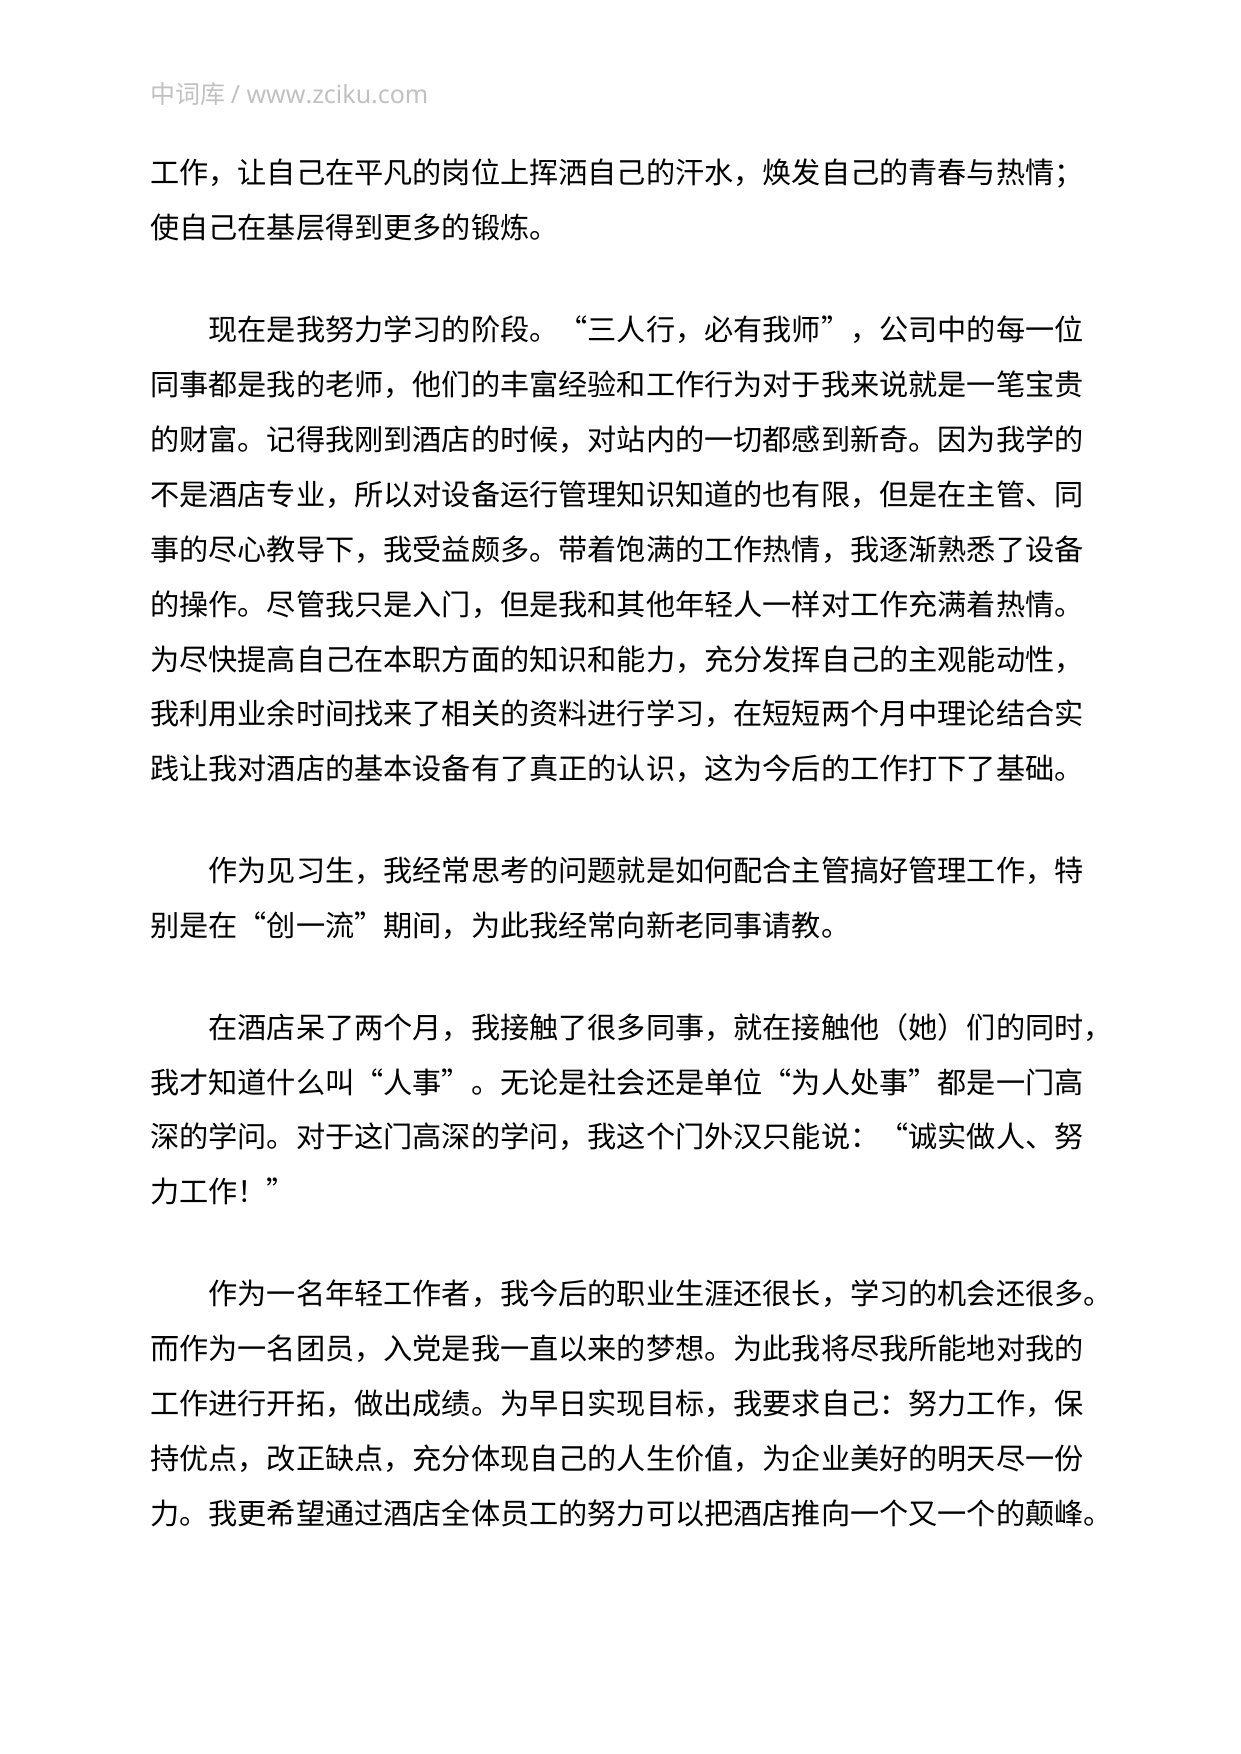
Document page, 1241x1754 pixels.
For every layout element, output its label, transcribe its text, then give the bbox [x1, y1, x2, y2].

text 现在是我努力学习的阶段。“三人行，必有我师”，公司中的每一位同事都是我的老师，他们的丰富经验和工作行为对于我来说就是一笔宝贵的财富。记得我刚到酒店的时候，对站内的一切都感到新奇。因为我学的不是酒店专业，所以对设备运行管理知识知道的也有限，但是在主管、同事的尽心教导下，我受益颇多。带着饱满的工作热情，我逐渐熟悉了设备的操作。尽管我只是入门，但是我和其他年轻人一样对工作充满着热情。为尽快提高自己在本职方面的知识和能力，充分发挥自己的主观能动性，我利用业余时间找来了相关的资料进行学习，在短短两个月中理论结合实践让我对酒店的基本设备有了真正的认识，这为今后的工作打下了基础。 [150, 307, 1090, 788]
text 作为一名年轻工作者，我今后的职业生涯还很长，学习的机会还很多。而作为一名团员，入党是我一直以来的梦想。为此我将尽我所能地对我的工作进行开拓，做出成绩。为早日实现目标，我要求自己：努力工作，保持优点，改正缺点，充分体现自己的人生价值，为企业美好的明天尽一份力。我更希望通过酒店全体员工的努力可以把酒店推向一个又一个的颠峰。 [150, 1271, 1090, 1533]
text 在酒店呆了两个月，我接触了很多同事，就在接触他（她）们的同时，我才知道什么叫“人事”。无论是社会还是单位“为人处事”都是一门高深的学问。对于这门高深的学问，我这个门外汉只能说：“诚实做人、努力工作！” [150, 1004, 1090, 1211]
text 作为见习生，我经常思考的问题就是如何配合主管搞好管理工作，特别是在“创一流”期间，为此我经常向新老同事请教。 [150, 848, 1090, 945]
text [150, 150, 1090, 247]
